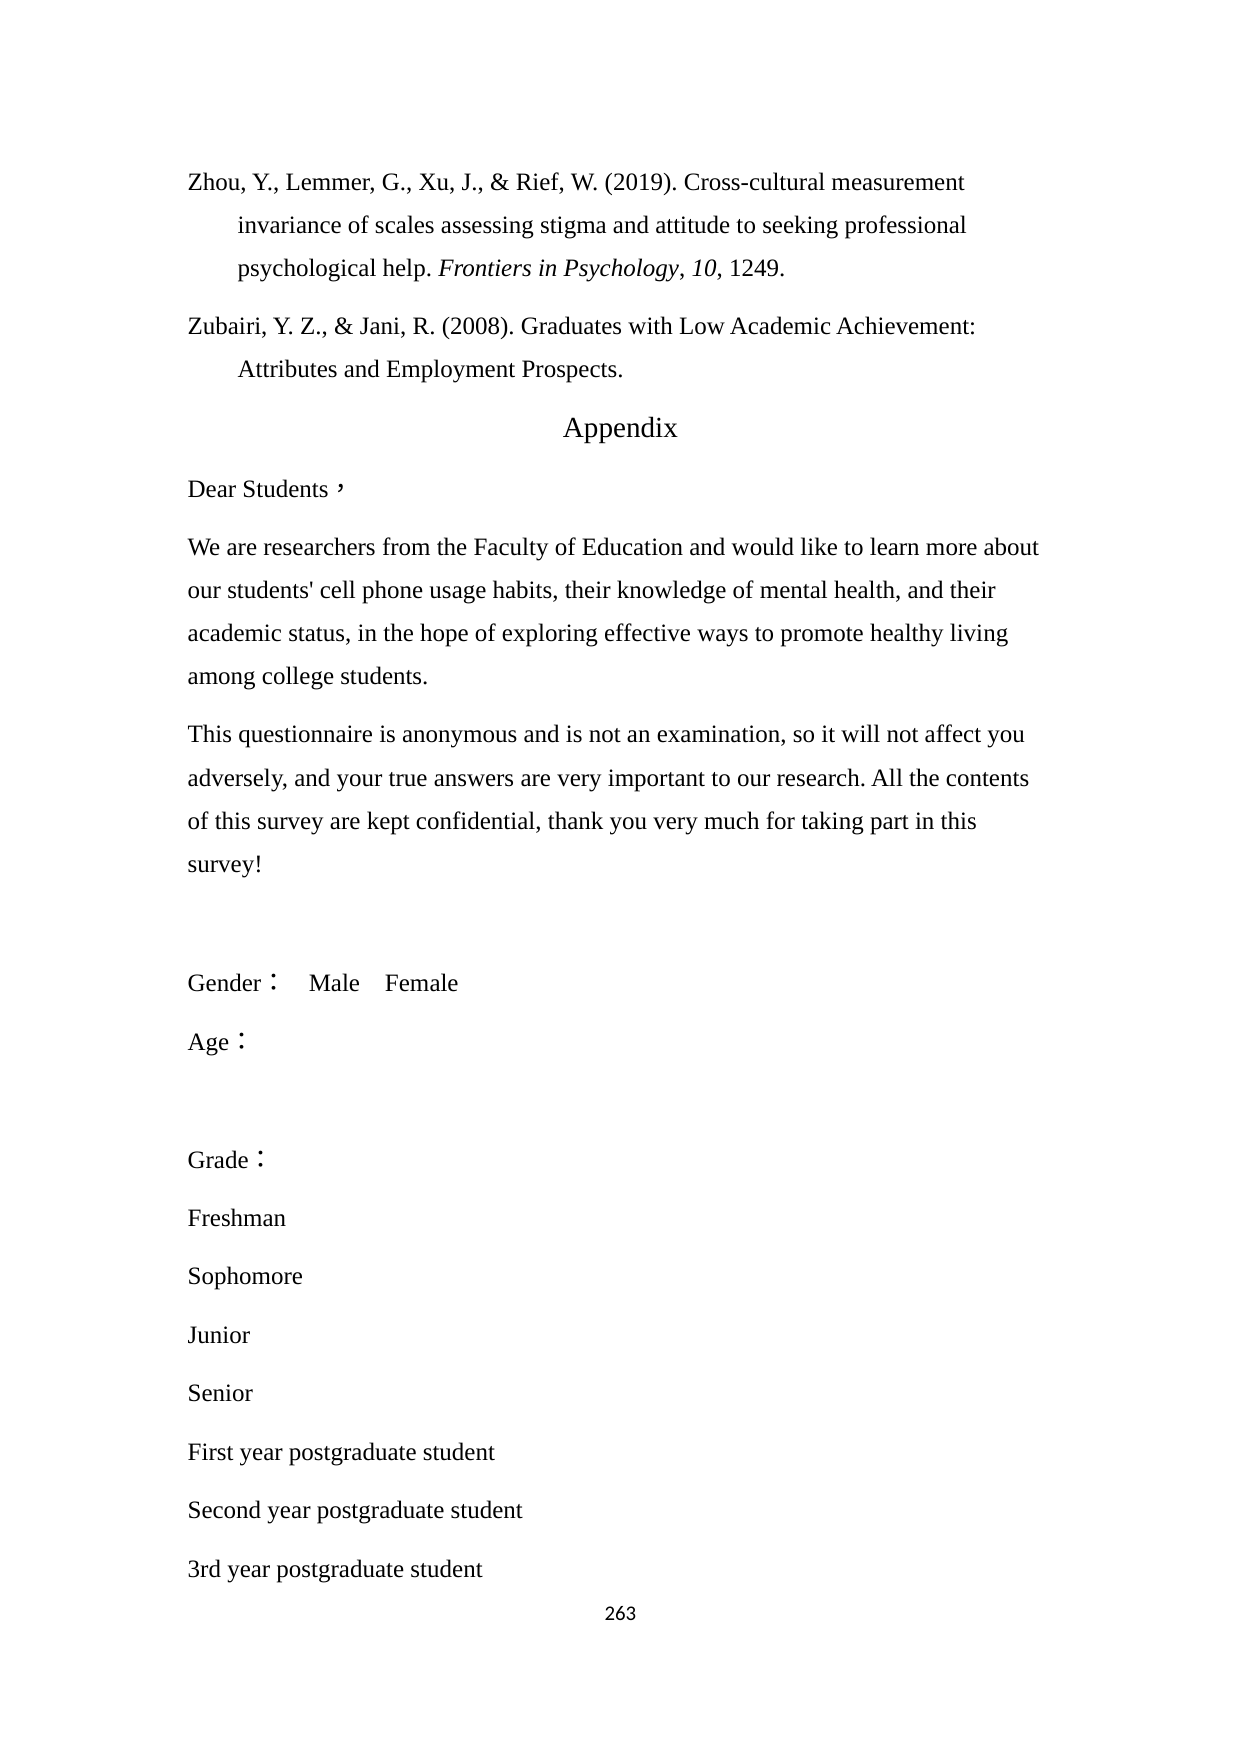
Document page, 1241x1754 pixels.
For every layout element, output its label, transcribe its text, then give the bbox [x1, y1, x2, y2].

text Sophomore [187, 1257, 1053, 1294]
text Freshman [187, 1199, 1053, 1236]
text We are researchers from the Faculty of Education and would like to learn more about our students' cell phone usage habits, their knowledge of mental health, and their academic status, in the hope of exploring effective ways to promote healthy living among college students. [187, 527, 1053, 694]
text Junior [187, 1316, 1053, 1353]
text Gender： Male Female [187, 961, 1053, 999]
text Dear Students， [187, 468, 1053, 505]
text Second year postgraduate student [187, 1491, 1053, 1528]
text First year postgraduate student [187, 1432, 1053, 1470]
text Grade： [187, 1139, 1053, 1177]
text Zhou, Y., Lemmer, G., Xu, J., & Rief, W. (2019). Cross-cultural measurement invariance of scales assessing stigma and attitude to seeking professional psychological help. Frontiers in Psychology, 10, 1249. [187, 162, 1053, 286]
text Age： [187, 1021, 1053, 1058]
text This questionnaire is anonymous and is not an examination, so it will not affect you adversely, and your true answers are very important to our research. All the contents of this survey are kept confidential, thank you very much for taking part in this survey! [187, 715, 1053, 882]
text Zubairi, Y. Z., & Jani, R. (2008). Graduates with Low Academic Achievement: Attributes and Employment Prospects. [187, 307, 1053, 388]
text Senior [187, 1374, 1053, 1411]
text 3rd year postgraduate student [187, 1549, 1053, 1587]
text Appendix [187, 409, 1053, 446]
